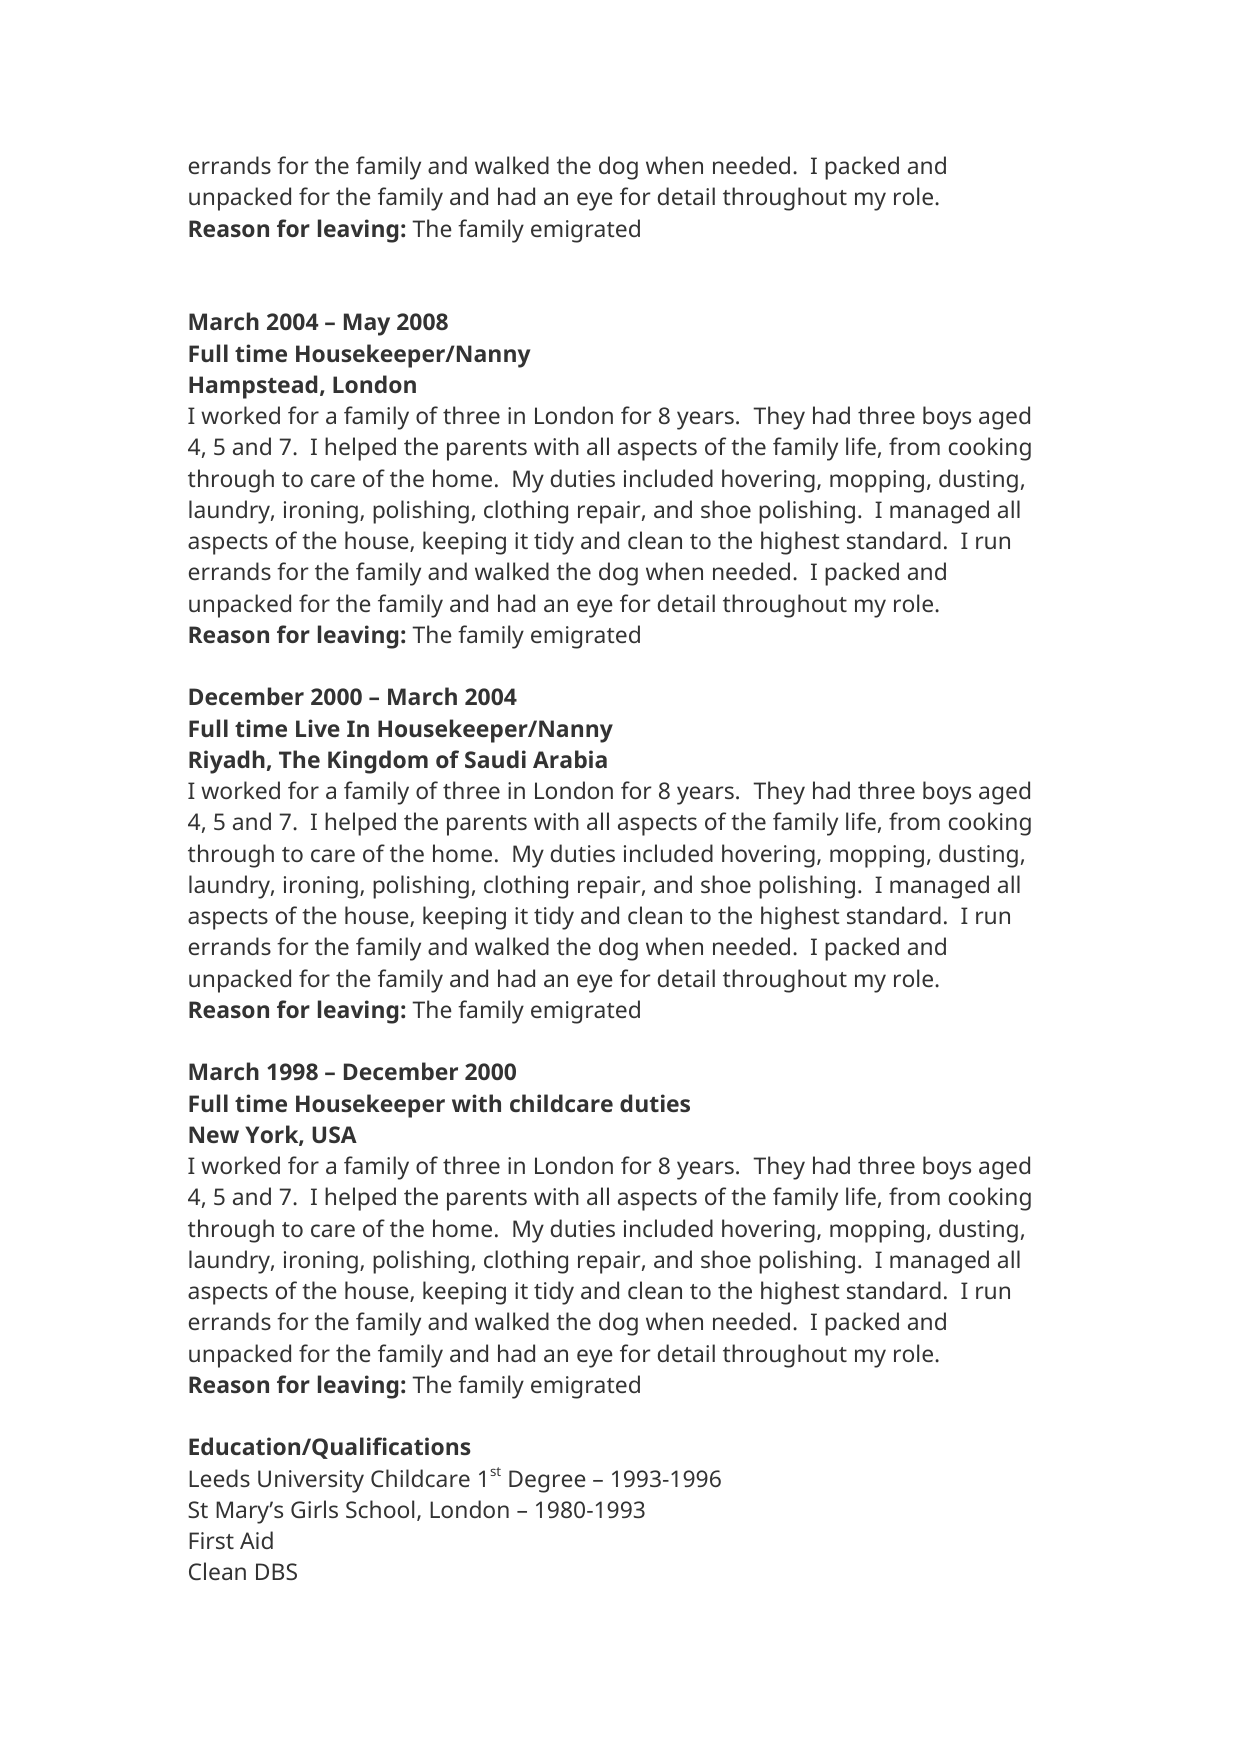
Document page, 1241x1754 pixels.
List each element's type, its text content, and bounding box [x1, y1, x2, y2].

text Full time Live In Housekeeper/Nanny [187, 712, 1053, 744]
text Reason for leaving: The family emigrated [187, 1369, 1053, 1400]
text New York, USA [187, 1119, 1053, 1150]
text Education/Qualifications [187, 1431, 1053, 1462]
text Full time Housekeeper/Nanny [187, 337, 1053, 369]
text December 2000 – March 2004 [187, 681, 1053, 712]
text Hampstead, London [187, 369, 1053, 400]
text Reason for leaving: The family emigrated [187, 619, 1053, 650]
text Full time Housekeeper with childcare duties [187, 1087, 1053, 1119]
text Clean DBS [187, 1556, 1053, 1587]
text Reason for leaving: The family emigrated [187, 212, 1053, 244]
text Leeds University Childcare 1st Degree – 1993-1996 [187, 1462, 1053, 1494]
text Reason for leaving: The family emigrated [187, 994, 1053, 1025]
text Riyadh, The Kingdom of Saudi Arabia [187, 744, 1053, 775]
text March 1998 – December 2000 [187, 1056, 1053, 1087]
text First Aid [187, 1525, 1053, 1556]
text March 2004 – May 2008 [187, 306, 1053, 337]
text St Mary’s Girls School, London – 1980-1993 [187, 1494, 1053, 1525]
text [187, 150, 1053, 212]
